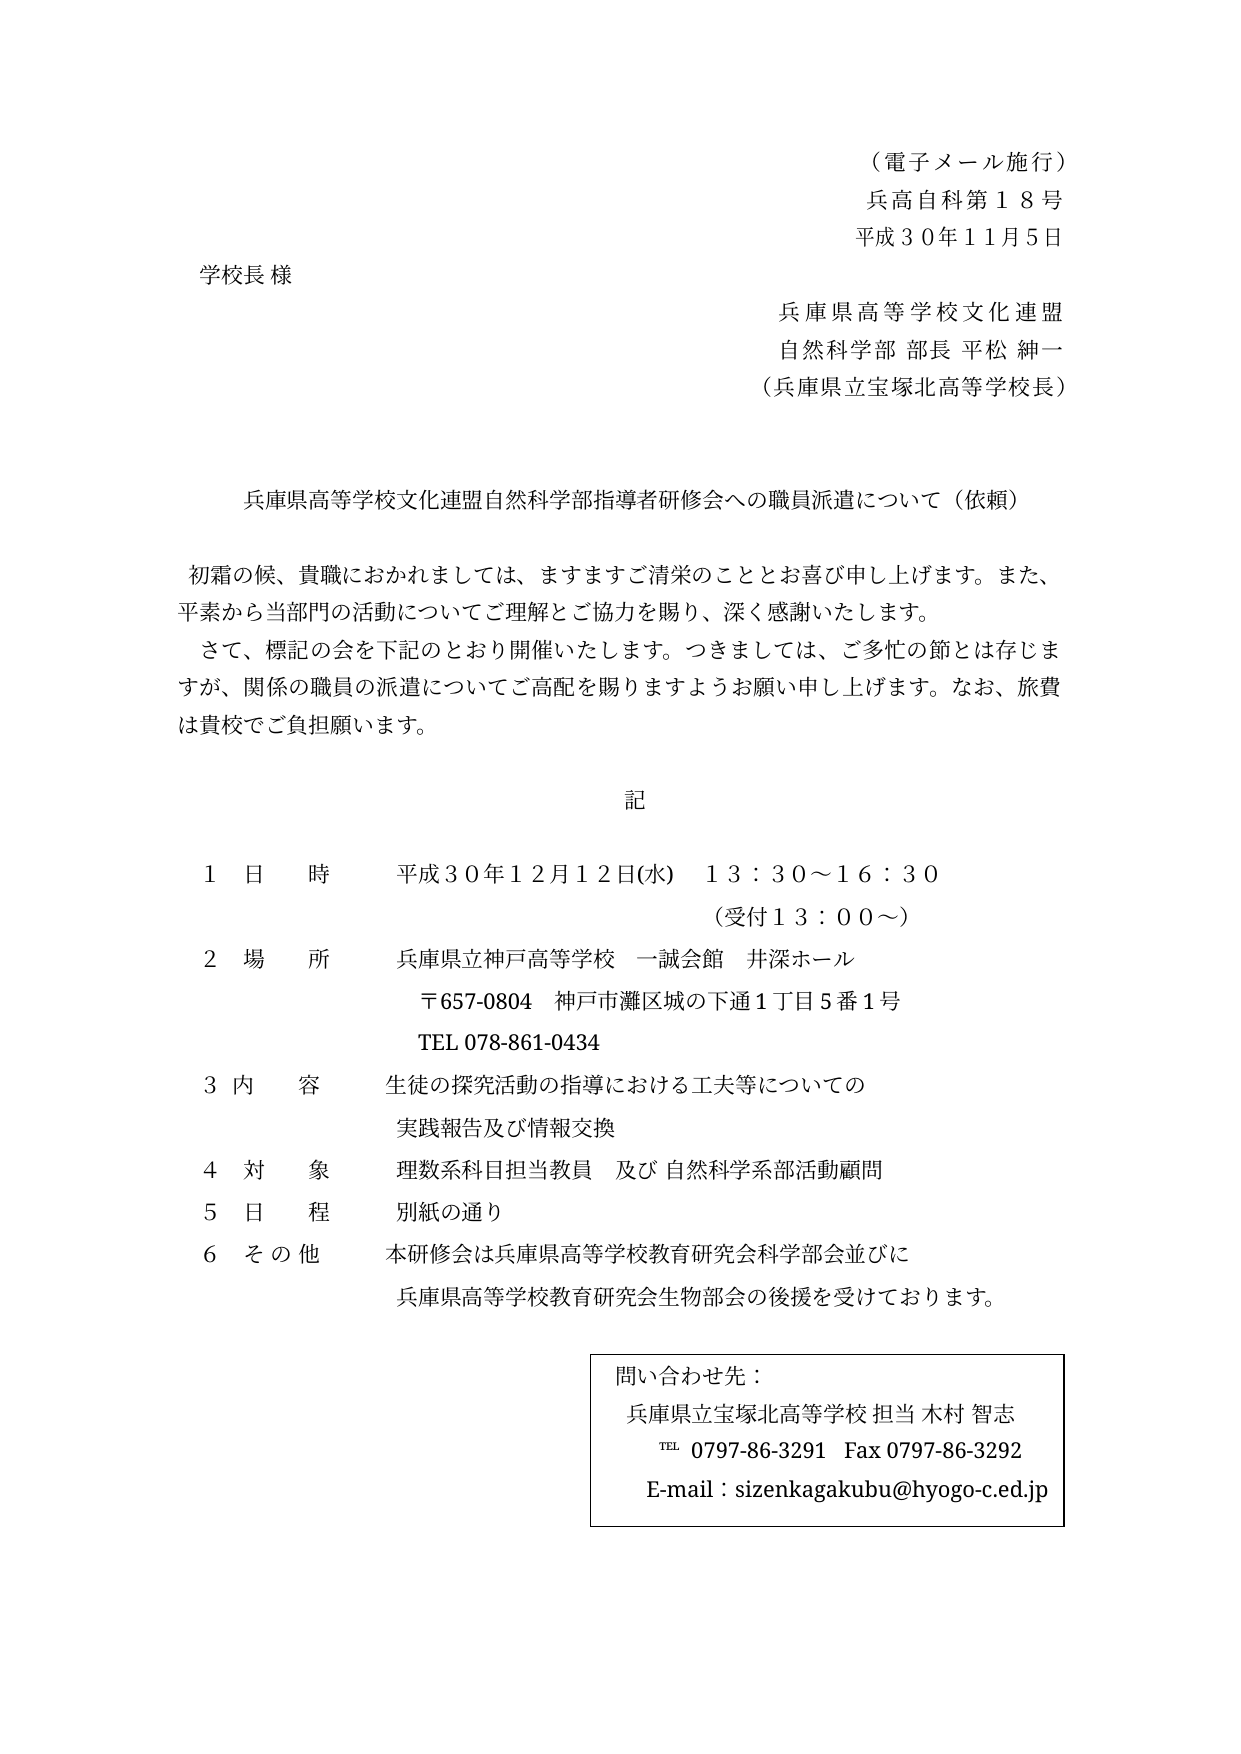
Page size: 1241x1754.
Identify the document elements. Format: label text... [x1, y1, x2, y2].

text （電子メール施行） [177, 142, 1078, 180]
text 自然科学部 部長 平松 紳一 [177, 330, 1063, 367]
text E-mail：sizenkagakubu@hyogo-c.ed.jp [646, 1469, 1063, 1506]
text 兵庫県高等学校文化連盟自然科学部指導者研修会への職員派遣について（依頼） [177, 480, 1063, 517]
text 兵庫県立宝塚北高等学校 担当 木村 智志 [177, 1394, 1063, 1431]
text 兵高自科第１８号 [177, 180, 1063, 217]
text 記 [207, 780, 1063, 817]
text 問い合わせ先： [527, 1356, 1063, 1394]
text 実践報告及び情報交換 [177, 1108, 1063, 1145]
text ４ 対 象 理数系科目担当教員 及び 自然科学系部活動顧問 [177, 1150, 1063, 1188]
text さて、標記の会を下記のとおり開催いたします。つきましては、ご多忙の節とは存じますが、関係の職員の派遣についてご高配を賜りますようお願い申し上げます。なお、旅費は貴校でご負担願います。 [177, 630, 1063, 742]
text （受付１３：００～） [177, 897, 1063, 934]
text 平成３０年１１月５日 [177, 217, 1063, 255]
text ℡ 0797-86-3291 Fax 0797-86-3292 [527, 1431, 1063, 1469]
text １ 日 時 平成３０年１２月１２日(水) １３：３０～１６：３０ [177, 855, 1063, 892]
text ６ そ の 他 本研修会は兵庫県高等学校教育研究会科学部会並びに [177, 1234, 1063, 1272]
text 兵庫県高等学校文化連盟 [177, 292, 1063, 330]
text 〒657-0804 神戸市灘区城の下通1丁目5番1号 [177, 981, 1063, 1019]
text 学校長 様 [177, 255, 1063, 292]
text ５ 日 程 別紙の通り [177, 1192, 1063, 1230]
text ２ 場 所 兵庫県立神戸高等学校 一誠会館 井深ホール [177, 939, 1063, 977]
text 初霜の候、貴職におかれましては、ますますご清栄のこととお喜び申し上げます。また、平素から当部門の活動についてご理解とご協力を賜り、深く感謝いたします。 [177, 555, 1063, 630]
text 兵庫県高等学校教育研究会生物部会の後援を受けております。 [177, 1277, 1063, 1314]
text TEL 078-861-0434 [177, 1023, 1063, 1061]
text （兵庫県立宝塚北高等学校長） [177, 367, 1078, 405]
text ３ 内 容 生徒の探究活動の指導における工夫等についての [177, 1066, 1063, 1103]
